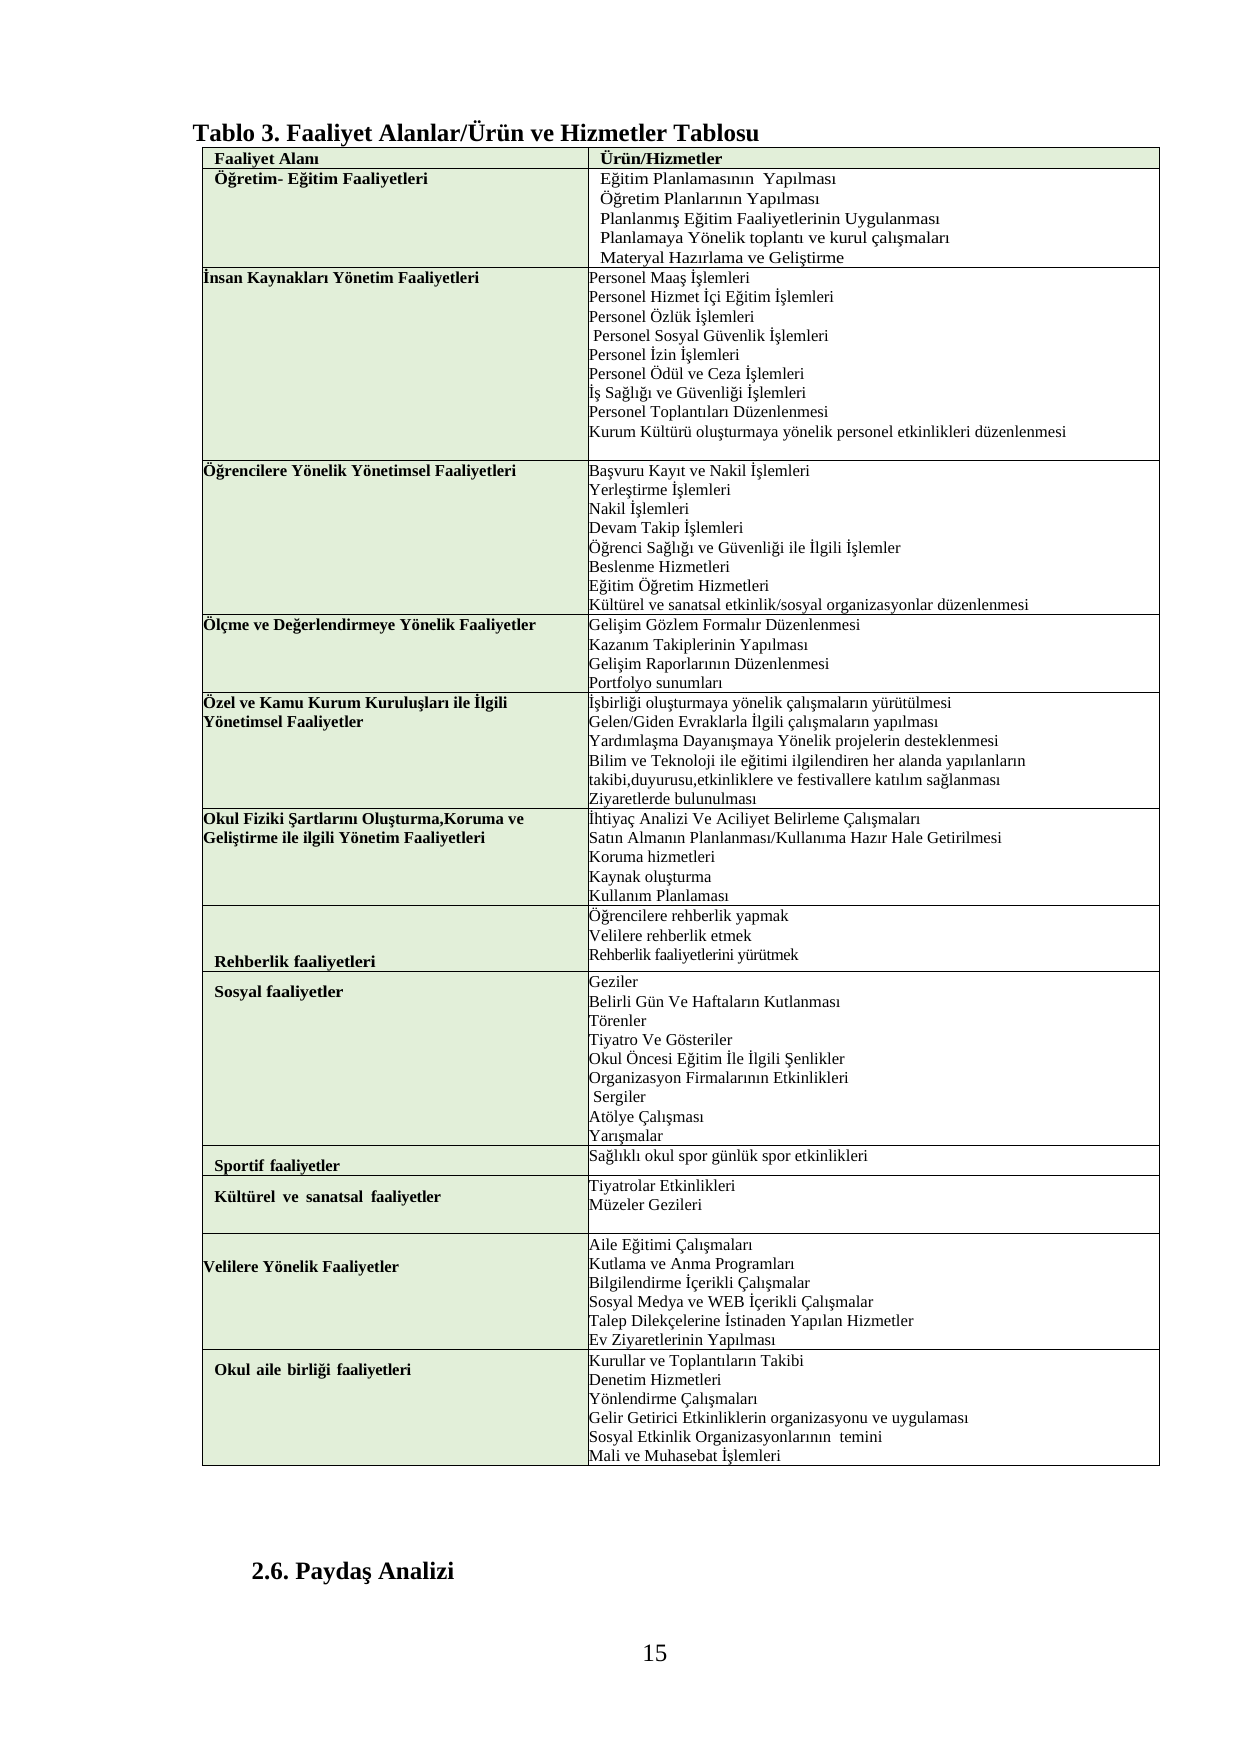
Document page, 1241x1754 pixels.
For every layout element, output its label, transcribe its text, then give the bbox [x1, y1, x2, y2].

table_cell Gelişim Gözlem Formalır Düzenlenmesi Kazanım Takiplerinin Yapılması Gelişim Raporlarının Düzenlenmesi Portfolyo sunumları [589, 615, 1159, 692]
text Tablo 3. Faaliyet Alanlar/Ürün ve Hizmetler Tablosu [192, 118, 1176, 147]
table_header Faaliyet Alanı [203, 148, 588, 168]
table_cell Tiyatrolar Etkinlikleri Müzeler Gezileri [589, 1176, 1159, 1233]
table_cell Personel Maaş İşlemleri Personel Hizmet İçi Eğitim İşlemleri Personel Özlük İşlemleri Personel Sosyal Güvenlik İşlemleri Personel İzin İşlemleri Personel Ödül ve Ceza İşlemleri İş Sağlığı ve Güvenliği İşlemleri Personel Toplantıları Düzenlenmesi Kurum Kültürü oluşturmaya yönelik personel etkinlikleri düzenlenmesi [589, 268, 1159, 460]
table_cell Öğrencilere rehberlik yapmak Velilere rehberlik etmek Rehberlik faaliyetlerini yürütmek [589, 906, 1159, 971]
table_cell Sportif faaliyetler [203, 1146, 588, 1175]
table_cell Okul aile birliği faaliyetleri [203, 1350, 588, 1465]
table_header Ürün/Hizmetler [589, 148, 1159, 168]
table_cell Geziler Belirli Gün Ve Haftaların Kutlanması Törenler Tiyatro Ve Gösteriler Okul Öncesi Eğitim İle İlgili Şenlikler Organizasyon Firmalarının Etkinlikleri Sergiler Atölye Çalışması Yarışmalar [589, 972, 1159, 1145]
subtitle 2.6. Paydaş Analizi [192, 1556, 1176, 1585]
table_cell İnsan Kaynakları Yönetim Faaliyetleri [203, 268, 588, 460]
table_cell İhtiyaç Analizi Ve Aciliyet Belirleme Çalışmaları Satın Almanın Planlanması/Kullanıma Hazır Hale Getirilmesi Koruma hizmetleri Kaynak oluşturma Kullanım Planlaması [589, 809, 1159, 905]
table_cell Sosyal faaliyetler [203, 972, 588, 1145]
table_cell Özel ve Kamu Kurum Kuruluşları ile İlgili Yönetimsel Faaliyetler [203, 693, 588, 808]
table_cell Sağlıklı okul spor günlük spor etkinlikleri [589, 1146, 1159, 1175]
table_cell Aile Eğitimi Çalışmaları Kutlama ve Anma Programları Bilgilendirme İçerikli Çalışmalar Sosyal Medya ve WEB İçerikli Çalışmalar Talep Dilekçelerine İstinaden Yapılan Hizmetler Ev Ziyaretlerinin Yapılması [589, 1234, 1159, 1349]
table_cell Okul Fiziki Şartlarını Oluşturma,Koruma ve Geliştirme ile ilgili Yönetim Faaliyetleri [203, 809, 588, 905]
table_cell Başvuru Kayıt ve Nakil İşlemleri Yerleştirme İşlemleri Nakil İşlemleri Devam Takip İşlemleri Öğrenci Sağlığı ve Güvenliği ile İlgili İşlemler Beslenme Hizmetleri Eğitim Öğretim Hizmetleri Kültürel ve sanatsal etkinlik/sosyal organizasyonlar düzenlenmesi [589, 461, 1159, 614]
table_cell Velilere Yönelik Faaliyetler [203, 1234, 588, 1349]
table_cell İşbirliği oluşturmaya yönelik çalışmaların yürütülmesi Gelen/Giden Evraklarla İlgili çalışmaların yapılması Yardımlaşma Dayanışmaya Yönelik projelerin desteklenmesi Bilim ve Teknoloji ile eğitimi ilgilendiren her alanda yapılanların takibi,duyurusu,etkinliklere ve festivallere katılım sağlanması Ziyaretlerde bulunulması [589, 693, 1159, 808]
table_cell Öğretim- Eğitim Faaliyetleri [203, 169, 588, 267]
table_cell Rehberlik faaliyetleri [203, 906, 588, 971]
table_cell Ölçme ve Değerlendirmeye Yönelik Faaliyetler [203, 615, 588, 692]
table_cell Kültürel ve sanatsal faaliyetler [203, 1176, 588, 1233]
table_cell Kurullar ve Toplantıların Takibi Denetim Hizmetleri Yönlendirme Çalışmaları Gelir Getirici Etkinliklerin organizasyonu ve uygulaması Sosyal Etkinlik Organizasyonlarının temini Mali ve Muhasebat İşlemleri [589, 1350, 1159, 1465]
table_cell Öğrencilere Yönelik Yönetimsel Faaliyetleri [203, 461, 588, 614]
table_cell Eğitim Planlamasının Yapılması Öğretim Planlarının Yapılması Planlanmış Eğitim Faaliyetlerinin Uygulanması Planlamaya Yönelik toplantı ve kurul çalışmaları Materyal Hazırlama ve Geliştirme [589, 169, 1159, 267]
